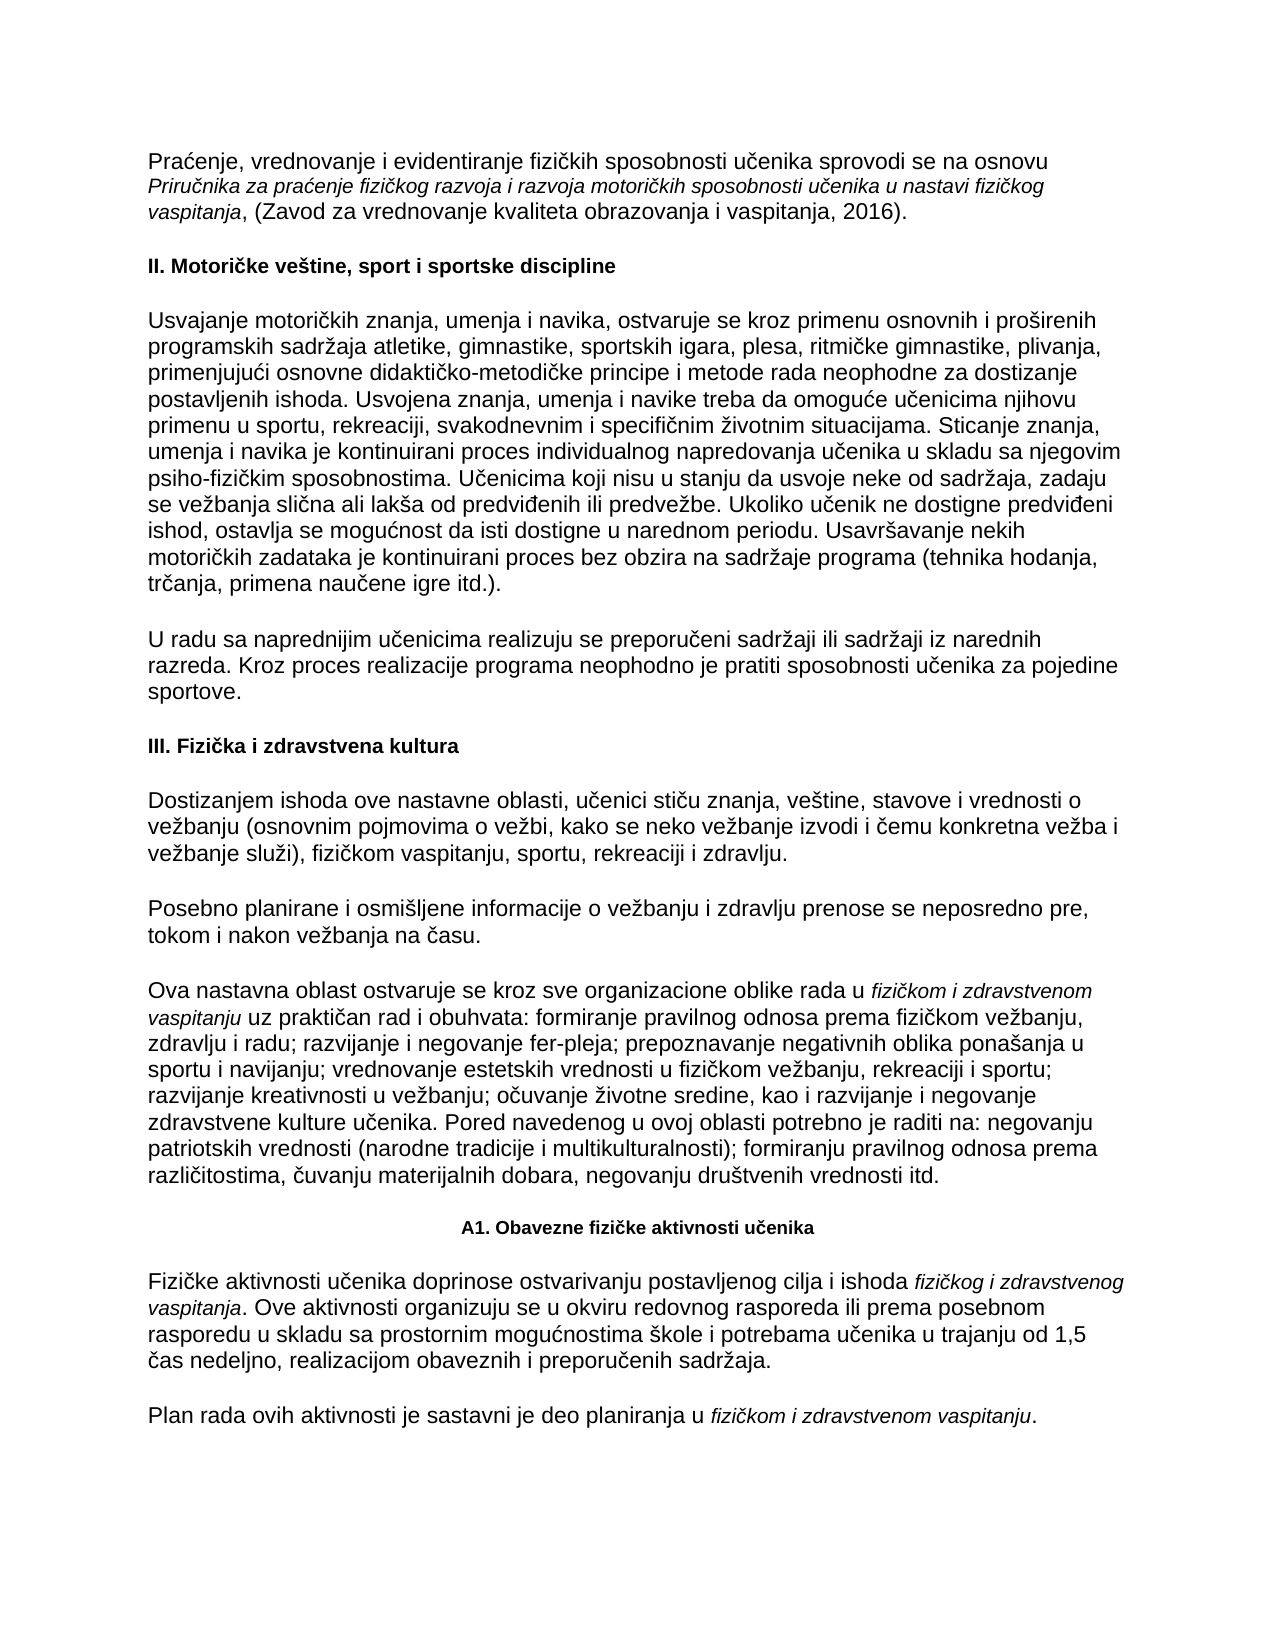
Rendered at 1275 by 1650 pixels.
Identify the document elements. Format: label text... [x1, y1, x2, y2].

text Fizičke aktivnosti učenika doprinose ostvarivanju postavljenog cilja i ishoda fizičkog i zdravstvenog vaspitanja. Ove aktivnosti organizuju se u okviru redovnog rasporeda ili prema posebnom rasporedu u skladu sa prostornim mogućnostima škole i potrebama učenika u trajanju od 1,5 čas nedeljno, realizacijom obaveznih i preporučenih sadržaja. [148, 1268, 1127, 1373]
text U radu sa naprednijim učenicima realizuju se preporučeni sadržaji ili sadržaji iz narednih razreda. Kroz proces realizacije programa neophodno je pratiti sposobnosti učenika za pojedine sportove. [148, 626, 1127, 705]
text III. Fizička i zdravstvena kultura [148, 734, 1127, 758]
text Praćenje, vrednovanje i evidentiranje fizičkih sposobnosti učenika sprovodi se na osnovu Priručnika za praćenje fizičkog razvoja i razvoja motoričkih sposobnosti učenika u nastavi fizičkog vaspitanja, (Zavod za vrednovanje kvaliteta obrazovanja i vaspitanja, 2016). [148, 148, 1127, 224]
text Usvajanje motoričkih znanja, umenja i navika, ostvaruje se kroz primenu osnovnih i proširenih programskih sadržaja atletike, gimnastike, sportskih igara, plesa, ritmičke gimnastike, plivanja, primenjujući osnovne didaktičko-metodičke principe i metode rada neophodne za dostizanje postavljenih ishoda. Usvojena znanja, umenja i navike treba da omoguće učenicima njihovu primenu u sportu, rekreaciji, svakodnevnim i specifičnim životnim situacijama. Sticanje znanja, umenja i navika je kontinuirani proces individualnog napredovanja učenika u skladu sa njegovim psiho-fizičkim sposobnostima. Učenicima koji nisu u stanju da usvoje neke od sadržaja, zadaju se vežbanja slična ali lakša od predviđenih ili predvežbe. Ukoliko učenik ne dostigne predviđeni ishod, ostavlja se mogućnost da isti dostigne u narednom periodu. Usavršavanje nekih motoričkih zadataka je kontinuirani proces bez obzira na sadržaje programa (tehnika hodanja, trčanja, primena naučene igre itd.). [148, 307, 1127, 596]
text Ova nastavna oblast ostvaruje se kroz sve organizacione oblike rada u fizičkom i zdravstvenom vaspitanju uz praktičan rad i obuhvata: formiranje pravilnog odnosa prema fizičkom vežbanju, zdravlju i radu; razvijanje i negovanje fer-pleja; prepoznavanje negativnih oblika ponašanja u sportu i navijanju; vrednovanje estetskih vrednosti u fizičkom vežbanju, rekreaciji i sportu; razvijanje kreativnosti u vežbanju; očuvanje životne sredine, kao i razvijanje i negovanje zdravstvene kulture učenika. Pored navedenog u ovoj oblasti potrebno je raditi na: negovanju patriotskih vrednosti (narodne tradicije i multikulturalnosti); formiranju pravilnog odnosa prema različitostima, čuvanju materijalnih dobara, negovanju društvenih vrednosti itd. [148, 977, 1127, 1188]
text Posebno planirane i osmišljene informacije o vežbanju i zdravlju prenose se neposredno pre, tokom i nakon vežbanja na času. [148, 895, 1127, 948]
text II. Motoričke veštine, sport i sportske discipline [148, 253, 1127, 277]
text Dostizanjem ishoda ove nastavne oblasti, učenici stiču znanja, veštine, stavove i vrednosti o vežbanju (osnovnim pojmovima o vežbi, kako se neko vežbanje izvodi i čemu konkretna vežba i vežbanje služi), fizičkom vaspitanju, sportu, rekreaciji i zdravlju. [148, 787, 1127, 866]
text A1. Obavezne fizičke aktivnosti učenika [148, 1217, 1127, 1239]
text Plan rada ovih aktivnosti je sastavni je deo planiranja u fizičkom i zdravstvenom vaspitanju. [148, 1402, 1127, 1429]
